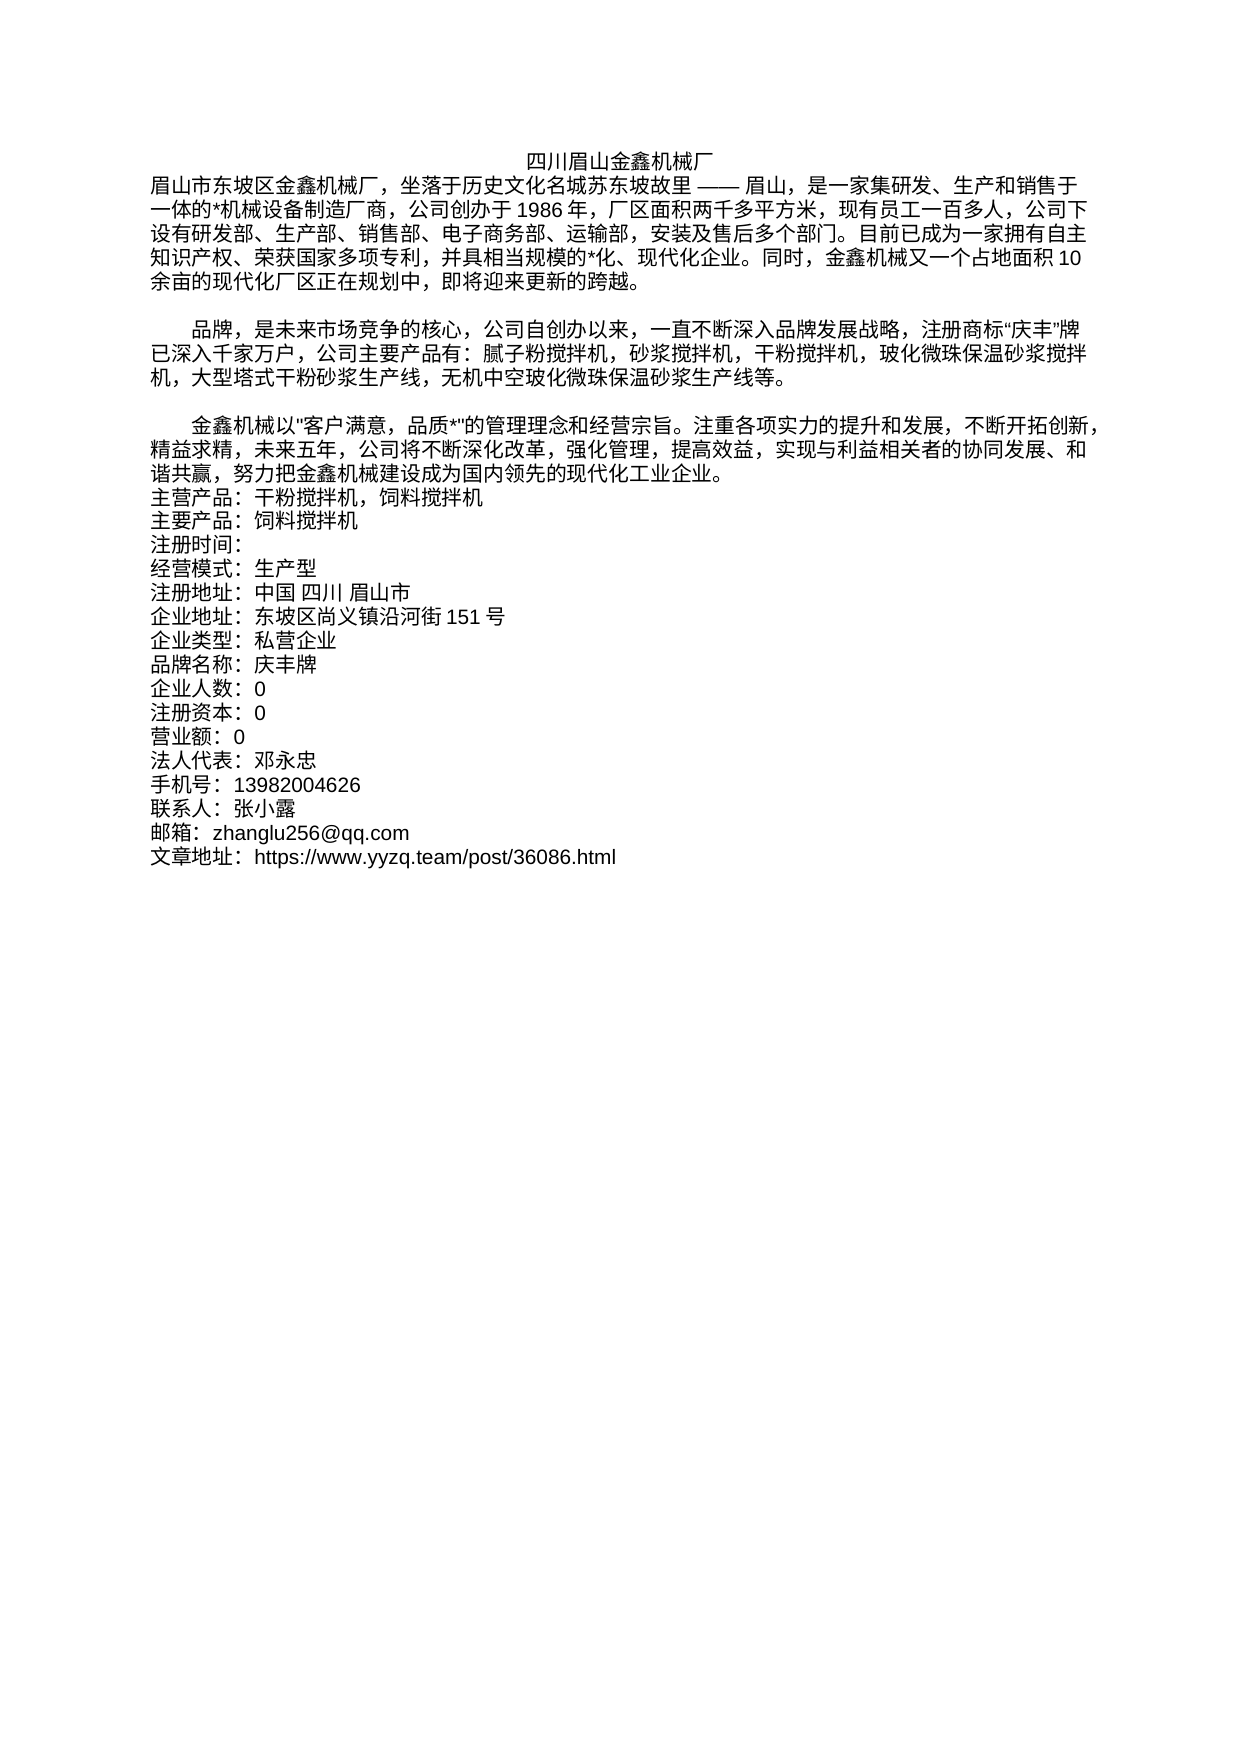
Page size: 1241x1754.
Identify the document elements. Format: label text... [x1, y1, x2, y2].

text 注册资本：0 [150, 701, 1090, 725]
text 营业额：0 [150, 725, 1090, 749]
text 法人代表：邓永忠 [150, 749, 1090, 773]
text 邮箱：zhanglu256@qq.com [150, 821, 1090, 845]
text 经营模式：生产型 [150, 557, 1090, 581]
text 主要产品：饲料搅拌机 [150, 509, 1090, 533]
text 主营产品：干粉搅拌机，饲料搅拌机 [150, 485, 1090, 509]
text 企业类型：私营企业 [150, 629, 1090, 653]
text 品牌，是未来市场竞争的核心，公司自创办以来，一直不断深入品牌发展战略，注册商标“庆丰”牌已深入千家万户，公司主要产品有：腻子粉搅拌机，砂浆搅拌机，干粉搅拌机，玻化微珠保温砂浆搅拌机，大型塔式干粉砂浆生产线，无机中空玻化微珠保温砂浆生产线等。 [150, 318, 1090, 389]
text 金鑫机械以"客户满意，品质*"的管理理念和经营宗旨。注重各项实力的提升和发展，不断开拓创新，精益求精，未来五年，公司将不断深化改革，强化管理，提高效益，实现与利益相关者的协同发展、和谐共赢，努力把金鑫机械建设成为国内领先的现代化工业企业。 [150, 413, 1090, 485]
text 联系人：张小露 [150, 797, 1090, 821]
text 注册地址：中国 四川 眉山市 [150, 581, 1090, 605]
text 四川眉山金鑫机械厂 [150, 150, 1090, 174]
text 品牌名称：庆丰牌 [150, 653, 1090, 677]
text 眉山市东坡区金鑫机械厂，坐落于历史文化名城苏东坡故里 —— 眉山，是一家集研发、生产和销售于一体的*机械设备制造厂商，公司创办于1986年，厂区面积两千多平方米，现有员工一百多人，公司下设有研发部、生产部、销售部、电子商务部、运输部，安装及售后多个部门。目前已成为一家拥有自主知识产权、荣获国家多项专利，并具相当规模的*化、现代化企业。同时，金鑫机械又一个占地面积10余亩的现代化厂区正在规划中，即将迎来更新的跨越。 [150, 174, 1090, 294]
text 企业人数：0 [150, 677, 1090, 701]
text 手机号：13982004626 [150, 773, 1090, 797]
text 注册时间： [150, 533, 1090, 557]
text 企业地址：东坡区尚义镇沿河街151号 [150, 605, 1090, 629]
text 文章地址：https://www.yyzq.team/post/36086.html [150, 845, 1090, 869]
